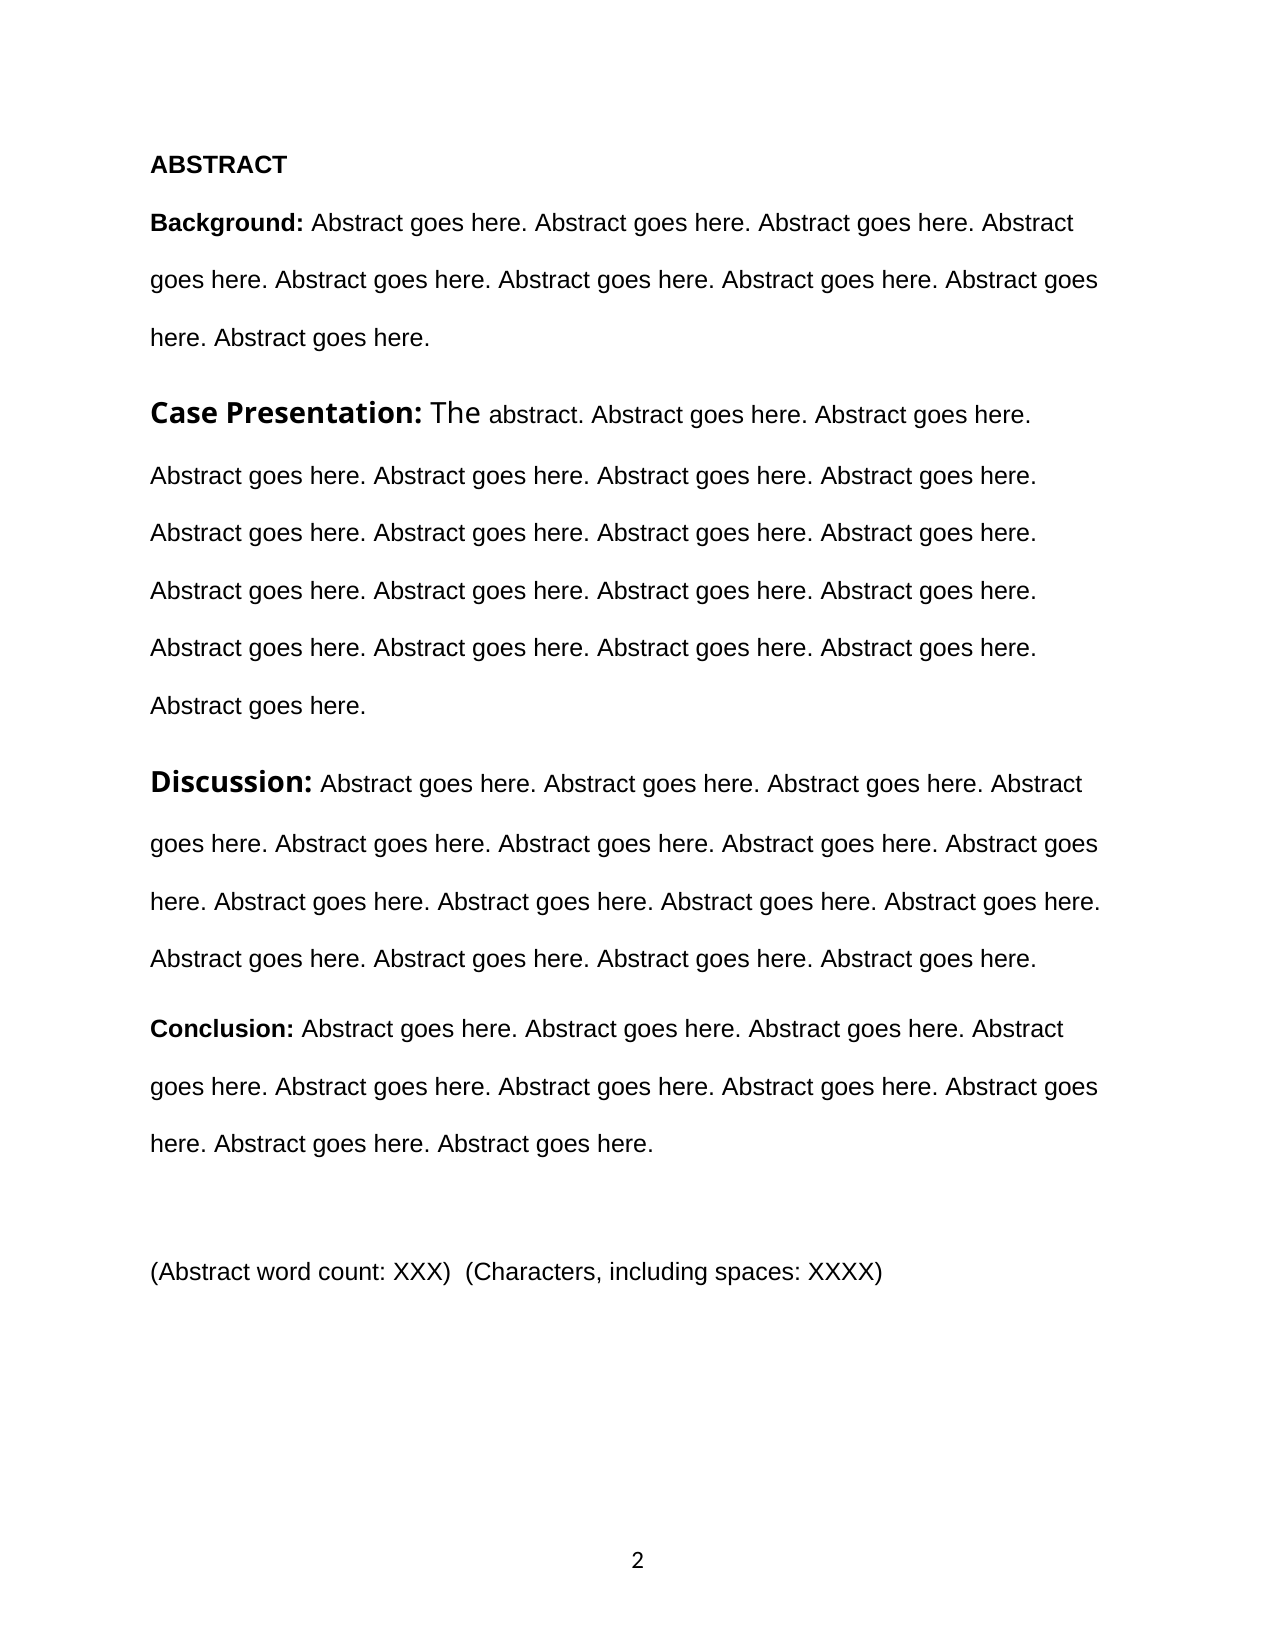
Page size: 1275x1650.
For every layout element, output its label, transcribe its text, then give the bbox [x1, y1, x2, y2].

text Case Presentation: The abstract. Abstract goes here. Abstract goes here. Abstract goes here. Abstract goes here. Abstract goes here. Abstract goes here. Abstract goes here. Abstract goes here. Abstract goes here. Abstract goes here. Abstract goes here. Abstract goes here. Abstract goes here. Abstract goes here. Abstract goes here. Abstract goes here. Abstract goes here. Abstract goes here. Abstract goes here. [150, 392, 1125, 720]
text ABSTRACT [150, 150, 1125, 179]
text Discussion: Abstract goes here. Abstract goes here. Abstract goes here. Abstract goes here. Abstract goes here. Abstract goes here. Abstract goes here. Abstract goes here. Abstract goes here. Abstract goes here. Abstract goes here. Abstract goes here. Abstract goes here. Abstract goes here. Abstract goes here. Abstract goes here. [150, 761, 1125, 973]
text Conclusion: Abstract goes here. Abstract goes here. Abstract goes here. Abstract goes here. Abstract goes here. Abstract goes here. Abstract goes here. Abstract goes here. Abstract goes here. Abstract goes here. [150, 1014, 1125, 1158]
text (Abstract word count: XXX) (Characters, including spaces: XXXX) [150, 1257, 1125, 1286]
text Background: Abstract goes here. Abstract goes here. Abstract goes here. Abstract goes here. Abstract goes here. Abstract goes here. Abstract goes here. Abstract goes here. Abstract goes here. [150, 207, 1125, 351]
